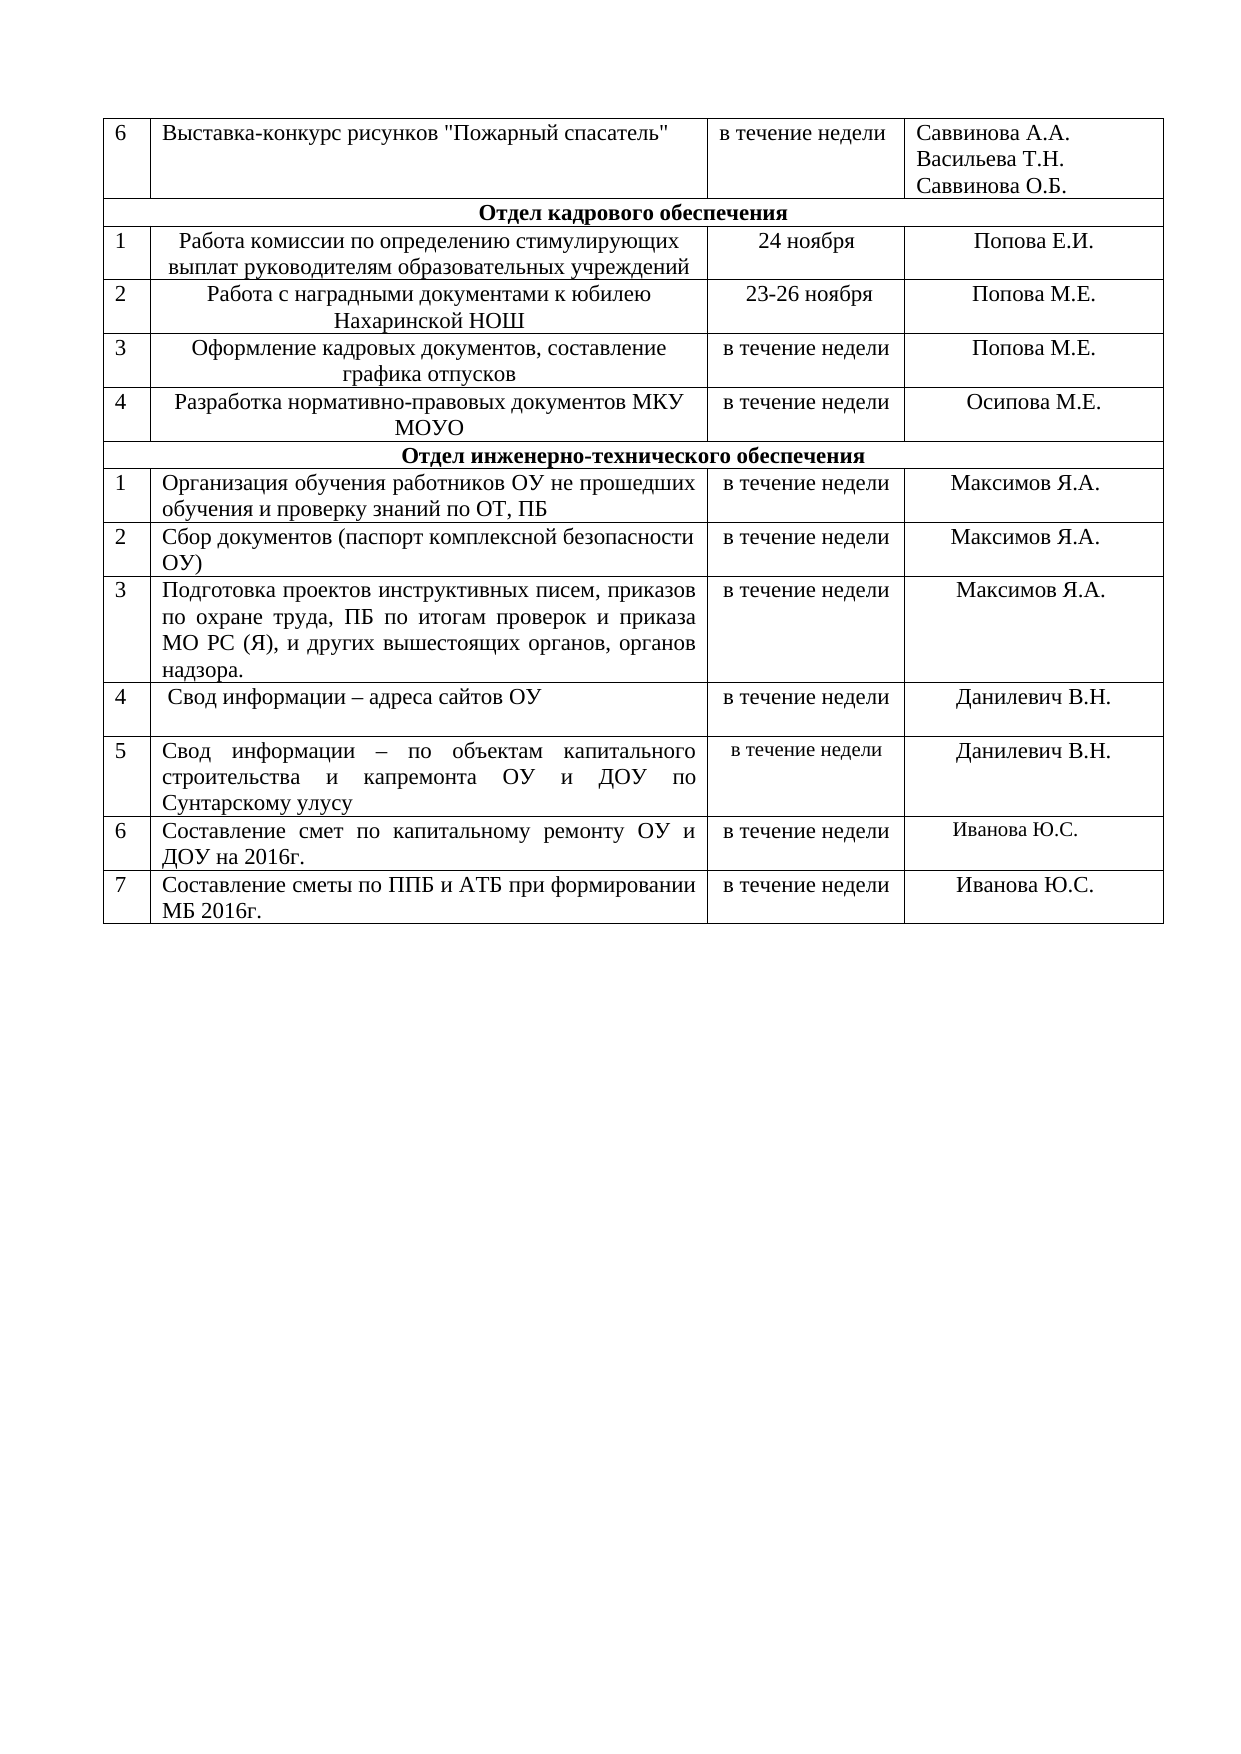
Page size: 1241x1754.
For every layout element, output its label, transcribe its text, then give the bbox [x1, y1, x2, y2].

table_cell Попова Е.И. [905, 227, 1163, 279]
table_cell Выставка-конкурс рисунков "Пожарный спасатель" [151, 119, 707, 198]
table_cell в течение недели [708, 334, 904, 387]
table_cell 1 [104, 227, 150, 279]
table_cell Разработка нормативно-правовых документов МКУ МОУО [151, 388, 707, 441]
table_cell Максимов Я.А. [905, 469, 1163, 522]
table_cell в течение недели [708, 817, 904, 869]
table_cell 3 [104, 334, 150, 387]
table_cell Составление смет по капитальному ремонту ОУ и ДОУ на 2016г. [151, 817, 707, 869]
table_cell Максимов Я.А. [905, 523, 1163, 576]
table_cell в течение недели [708, 469, 904, 522]
table_cell Осипова М.Е. [905, 388, 1163, 441]
table_cell 23-26 ноября [708, 280, 904, 333]
table_cell в течение недели [708, 871, 904, 923]
table_cell 4 [104, 388, 150, 441]
table_cell в течение недели [708, 577, 904, 682]
table_cell Попова М.Е. [905, 334, 1163, 387]
table_cell Данилевич В.Н. [905, 683, 1163, 736]
table_cell Сбор документов (паспорт комплексной безопасности ОУ) [151, 523, 707, 576]
table_cell в течение недели [708, 737, 904, 816]
table_cell 6 [104, 817, 150, 869]
table_cell 5 [104, 737, 150, 816]
table_cell в течение недели [708, 523, 904, 576]
table_cell Свод информации – по объектам капитального строительства и капремонта ОУ и ДОУ по Сунтарскому улусу [151, 737, 707, 816]
table_cell Работа с наградными документами к юбилею Нахаринской НОШ [151, 280, 707, 333]
table_cell Данилевич В.Н. [905, 737, 1163, 816]
table_cell в течение недели [708, 683, 904, 736]
table_cell в течение недели [708, 119, 904, 198]
table_cell Организация обучения работников ОУ не прошедших обучения и проверку знаний по ОТ, ПБ [151, 469, 707, 522]
table_cell Максимов Я.А. [905, 577, 1163, 682]
table_cell в течение недели [708, 388, 904, 441]
table_cell 4 [104, 683, 150, 736]
table_cell Подготовка проектов инструктивных писем, приказов по охране труда, ПБ по итогам проверок и приказа МО РС (Я), и других вышестоящих органов, органов надзора. [151, 577, 707, 682]
table_cell Отдел инженерно-технического обеспечения [104, 442, 1163, 468]
table_cell 2 [104, 523, 150, 576]
table_cell Составление сметы по ППБ и АТБ при формировании МБ 2016г. [151, 871, 707, 923]
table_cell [905, 119, 1163, 198]
table_cell Работа комиссии по определению стимулирующих выплат руководителям образовательных учреждений [151, 227, 707, 279]
table_cell 24 ноября [708, 227, 904, 279]
table_cell 6 [104, 119, 150, 198]
table_cell 1 [104, 469, 150, 522]
table_cell 3 [104, 577, 150, 682]
table_cell 7 [104, 871, 150, 923]
table_cell Свод информации – адреса сайтов ОУ [151, 683, 707, 736]
table_cell Иванова Ю.С. [905, 871, 1163, 923]
table_cell Оформление кадровых документов, составление графика отпусков [151, 334, 707, 387]
table_cell Отдел кадрового обеспечения [104, 199, 1163, 226]
table_cell 2 [104, 280, 150, 333]
table_cell Попова М.Е. [905, 280, 1163, 333]
table_cell Иванова Ю.С. [905, 817, 1163, 869]
